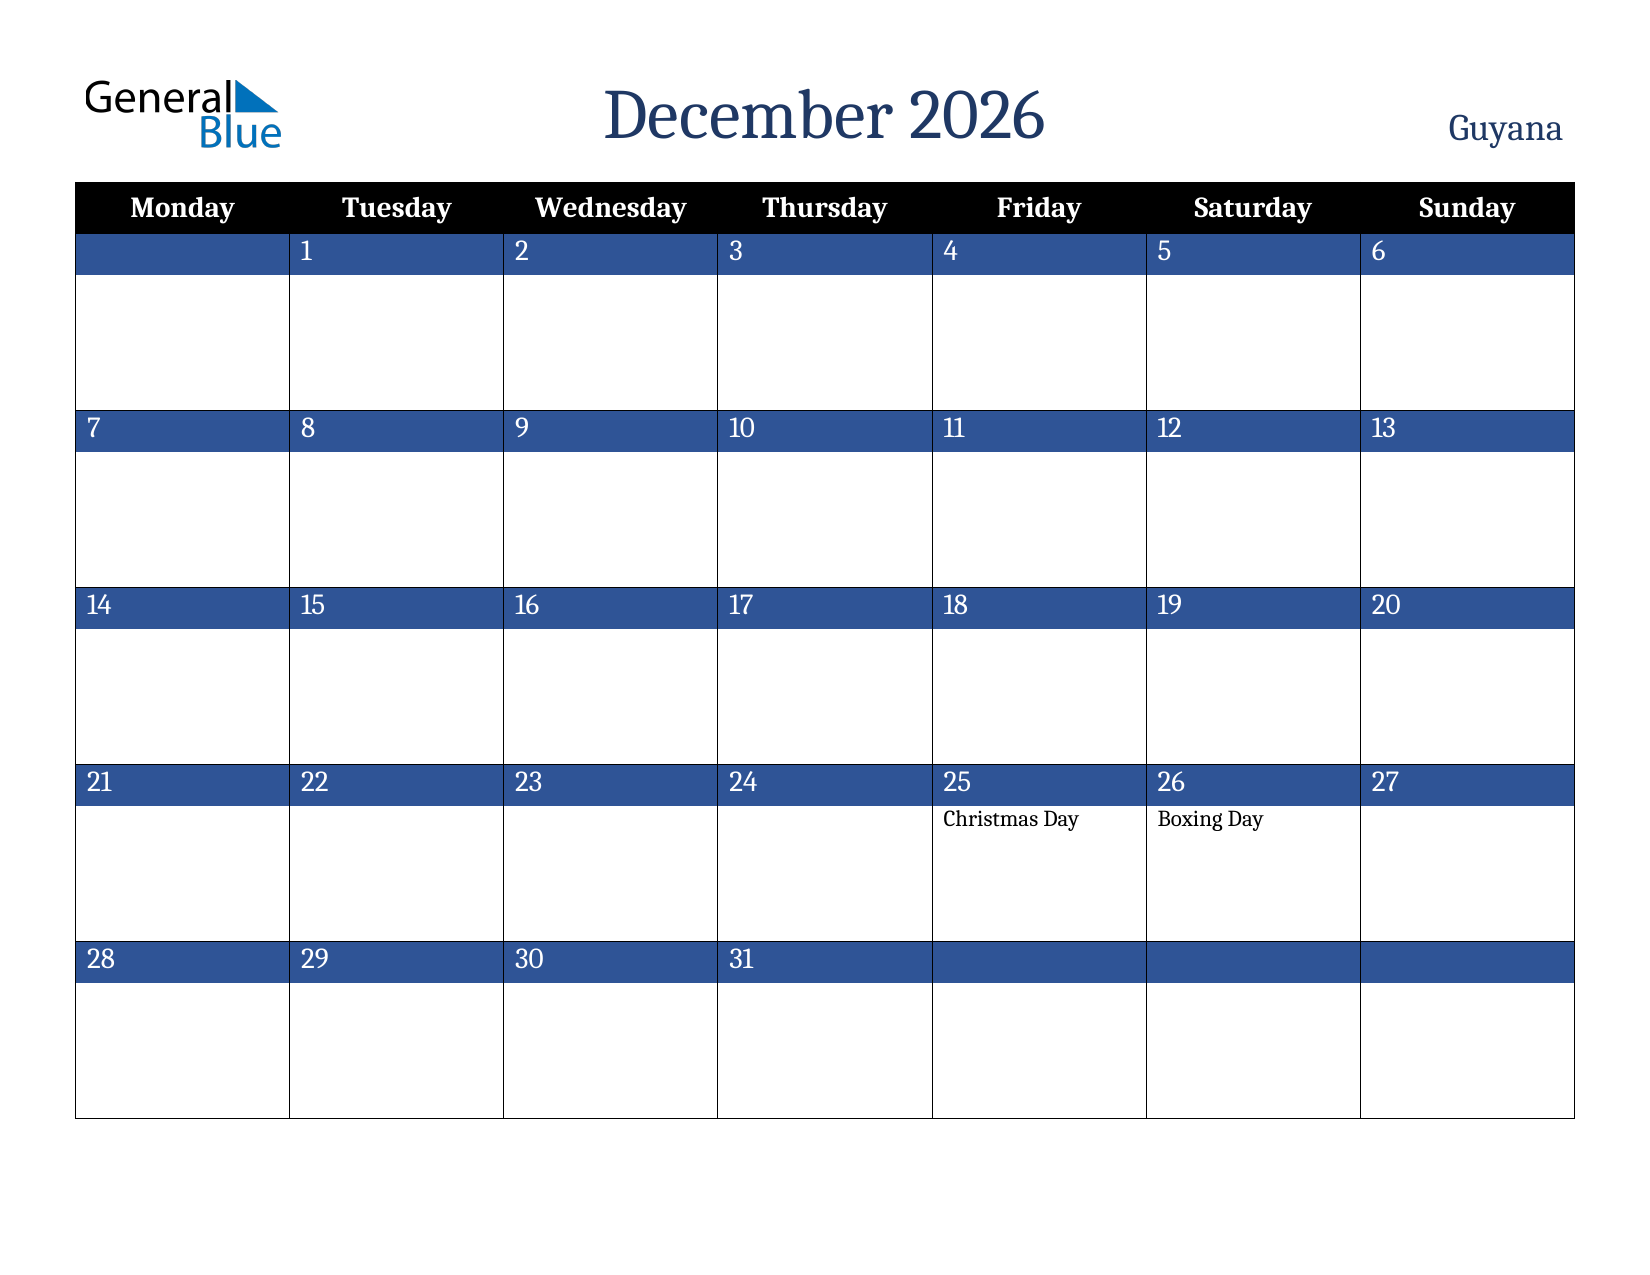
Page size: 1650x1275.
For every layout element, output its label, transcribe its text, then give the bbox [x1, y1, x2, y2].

table_cell 10 [718, 411, 932, 452]
table_cell [504, 452, 717, 587]
table_cell [76, 275, 289, 410]
table_cell 5 [1147, 234, 1360, 275]
table_cell 2 [504, 234, 717, 275]
table_cell Christmas Day [933, 806, 1146, 941]
table_cell [1361, 983, 1574, 1118]
table_cell [718, 983, 932, 1118]
table_cell [504, 806, 717, 941]
table_cell [290, 983, 503, 1118]
table_cell 14 [76, 588, 289, 629]
table_cell [933, 629, 1146, 764]
table_cell 17 [718, 588, 932, 629]
table_cell 15 [290, 588, 503, 629]
table_cell [290, 452, 503, 587]
table_cell Friday [933, 183, 1146, 233]
table_cell 12 [1147, 411, 1360, 452]
table_cell [718, 452, 932, 587]
table_cell Thursday [718, 183, 932, 233]
table_cell [504, 983, 717, 1118]
table_cell [76, 234, 289, 275]
table_cell [1361, 629, 1574, 764]
table_cell [718, 275, 932, 410]
table_cell 3 [718, 234, 932, 275]
table_cell [718, 806, 932, 941]
table_cell [1361, 942, 1574, 983]
table_cell Tuesday [290, 183, 503, 233]
table_cell 16 [504, 588, 717, 629]
table_cell [933, 275, 1146, 410]
table_cell 22 [290, 765, 503, 806]
table_cell [1361, 452, 1574, 587]
table_header December 2026 [504, 75, 1146, 182]
table_cell 30 [504, 942, 717, 983]
table_cell [1361, 275, 1574, 410]
table_cell 23 [504, 765, 717, 806]
table_cell [290, 629, 503, 764]
table_cell [76, 452, 289, 587]
table_cell Saturday [1147, 183, 1360, 233]
table_cell 31 [718, 942, 932, 983]
table_cell Wednesday [504, 183, 717, 233]
table_cell 9 [504, 411, 717, 452]
table_cell [1147, 629, 1360, 764]
table_cell 1 [290, 234, 503, 275]
table_cell [290, 806, 503, 941]
table_cell 8 [290, 411, 503, 452]
table_cell 26 [1147, 765, 1360, 806]
table_cell 6 [1361, 234, 1574, 275]
table_cell Sunday [1361, 183, 1574, 233]
table_cell [504, 275, 717, 410]
table_cell 13 [1361, 411, 1574, 452]
table_cell [933, 983, 1146, 1118]
table_cell 28 [76, 942, 289, 983]
table_cell [1147, 275, 1360, 410]
table_header [76, 75, 503, 182]
table_cell 11 [933, 411, 1146, 452]
table_cell [933, 452, 1146, 587]
table_cell 21 [76, 765, 289, 806]
table_cell Monday [76, 183, 289, 233]
table_cell [504, 629, 717, 764]
table_cell [1147, 942, 1360, 983]
table_cell 18 [933, 588, 1146, 629]
table_cell 27 [1361, 765, 1574, 806]
table_cell [718, 629, 932, 764]
table_cell [76, 983, 289, 1118]
table_cell 19 [1147, 588, 1360, 629]
table_cell [1147, 452, 1360, 587]
table_cell [933, 942, 1146, 983]
table_cell 4 [933, 234, 1146, 275]
table_cell [76, 629, 289, 764]
table_cell Boxing Day [1147, 806, 1360, 941]
table_cell [1147, 983, 1360, 1118]
table_cell [290, 275, 503, 410]
table_cell 7 [76, 411, 289, 452]
table_header Guyana [1146, 75, 1574, 182]
table_cell 20 [1361, 588, 1574, 629]
table_cell [1361, 806, 1574, 941]
table_cell [76, 806, 289, 941]
table_cell 24 [718, 765, 932, 806]
table_cell 25 [933, 765, 1146, 806]
table_cell 29 [290, 942, 503, 983]
picture [86, 80, 281, 148]
